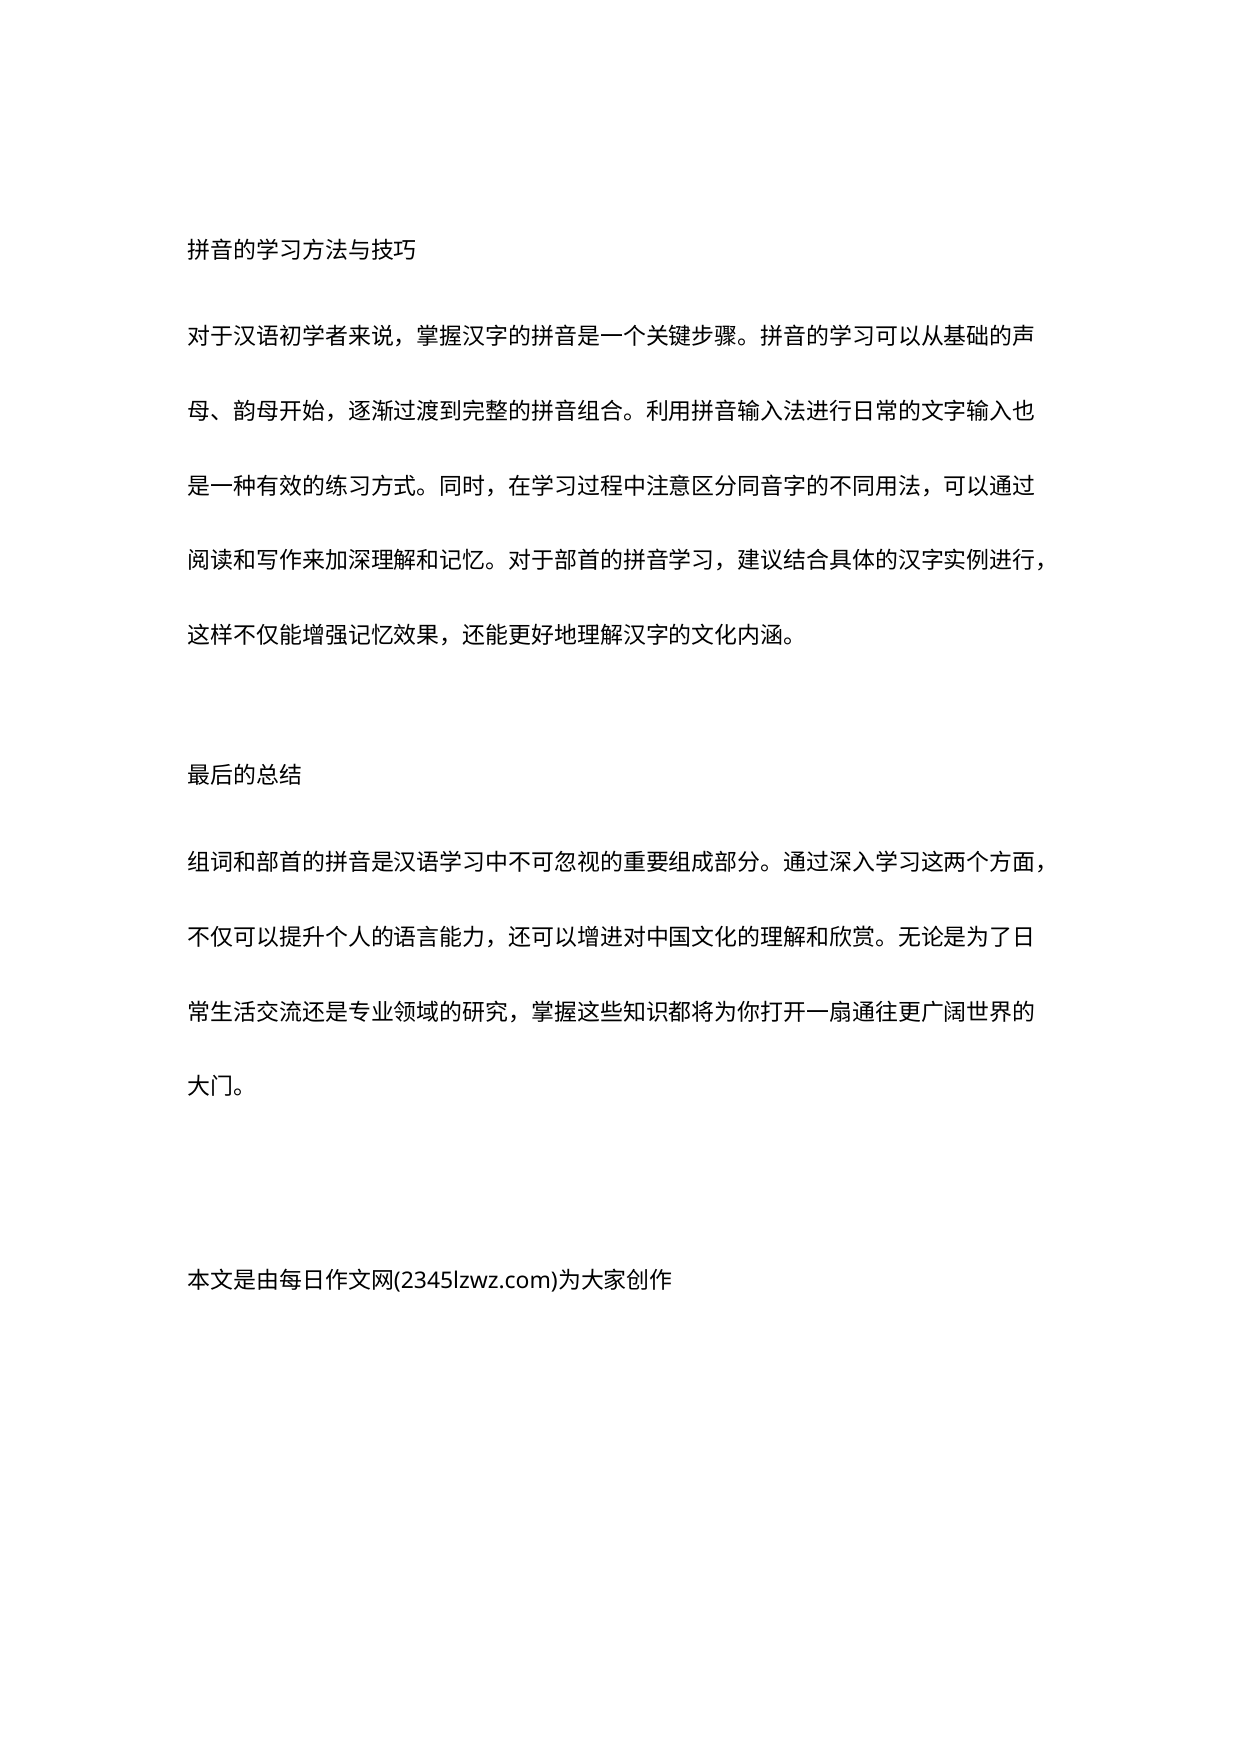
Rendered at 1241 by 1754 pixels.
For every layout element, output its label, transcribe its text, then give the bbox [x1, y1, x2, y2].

text 拼音的学习方法与技巧 [187, 216, 1053, 281]
text 组词和部首的拼音是汉语学习中不可忽视的重要组成部分。通过深入学习这两个方面，不仅可以提升个人的语言能力，还可以增进对中国文化的理解和欣赏。无论是为了日常生活交流还是专业领域的研究，掌握这些知识都将为你打开一扇通往更广阔世界的大门。 [187, 828, 1053, 1117]
text 本文是由每日作文网(2345lzwz.com)为大家创作 [187, 1246, 1053, 1311]
text 对于汉语初学者来说，掌握汉字的拼音是一个关键步骤。拼音的学习可以从基础的声母、韵母开始，逐渐过渡到完整的拼音组合。利用拼音输入法进行日常的文字输入也是一种有效的练习方式。同时，在学习过程中注意区分同音字的不同用法，可以通过阅读和写作来加深理解和记忆。对于部首的拼音学习，建议结合具体的汉字实例进行，这样不仅能增强记忆效果，还能更好地理解汉字的文化内涵。 [187, 302, 1053, 666]
text 最后的总结 [187, 742, 1053, 807]
